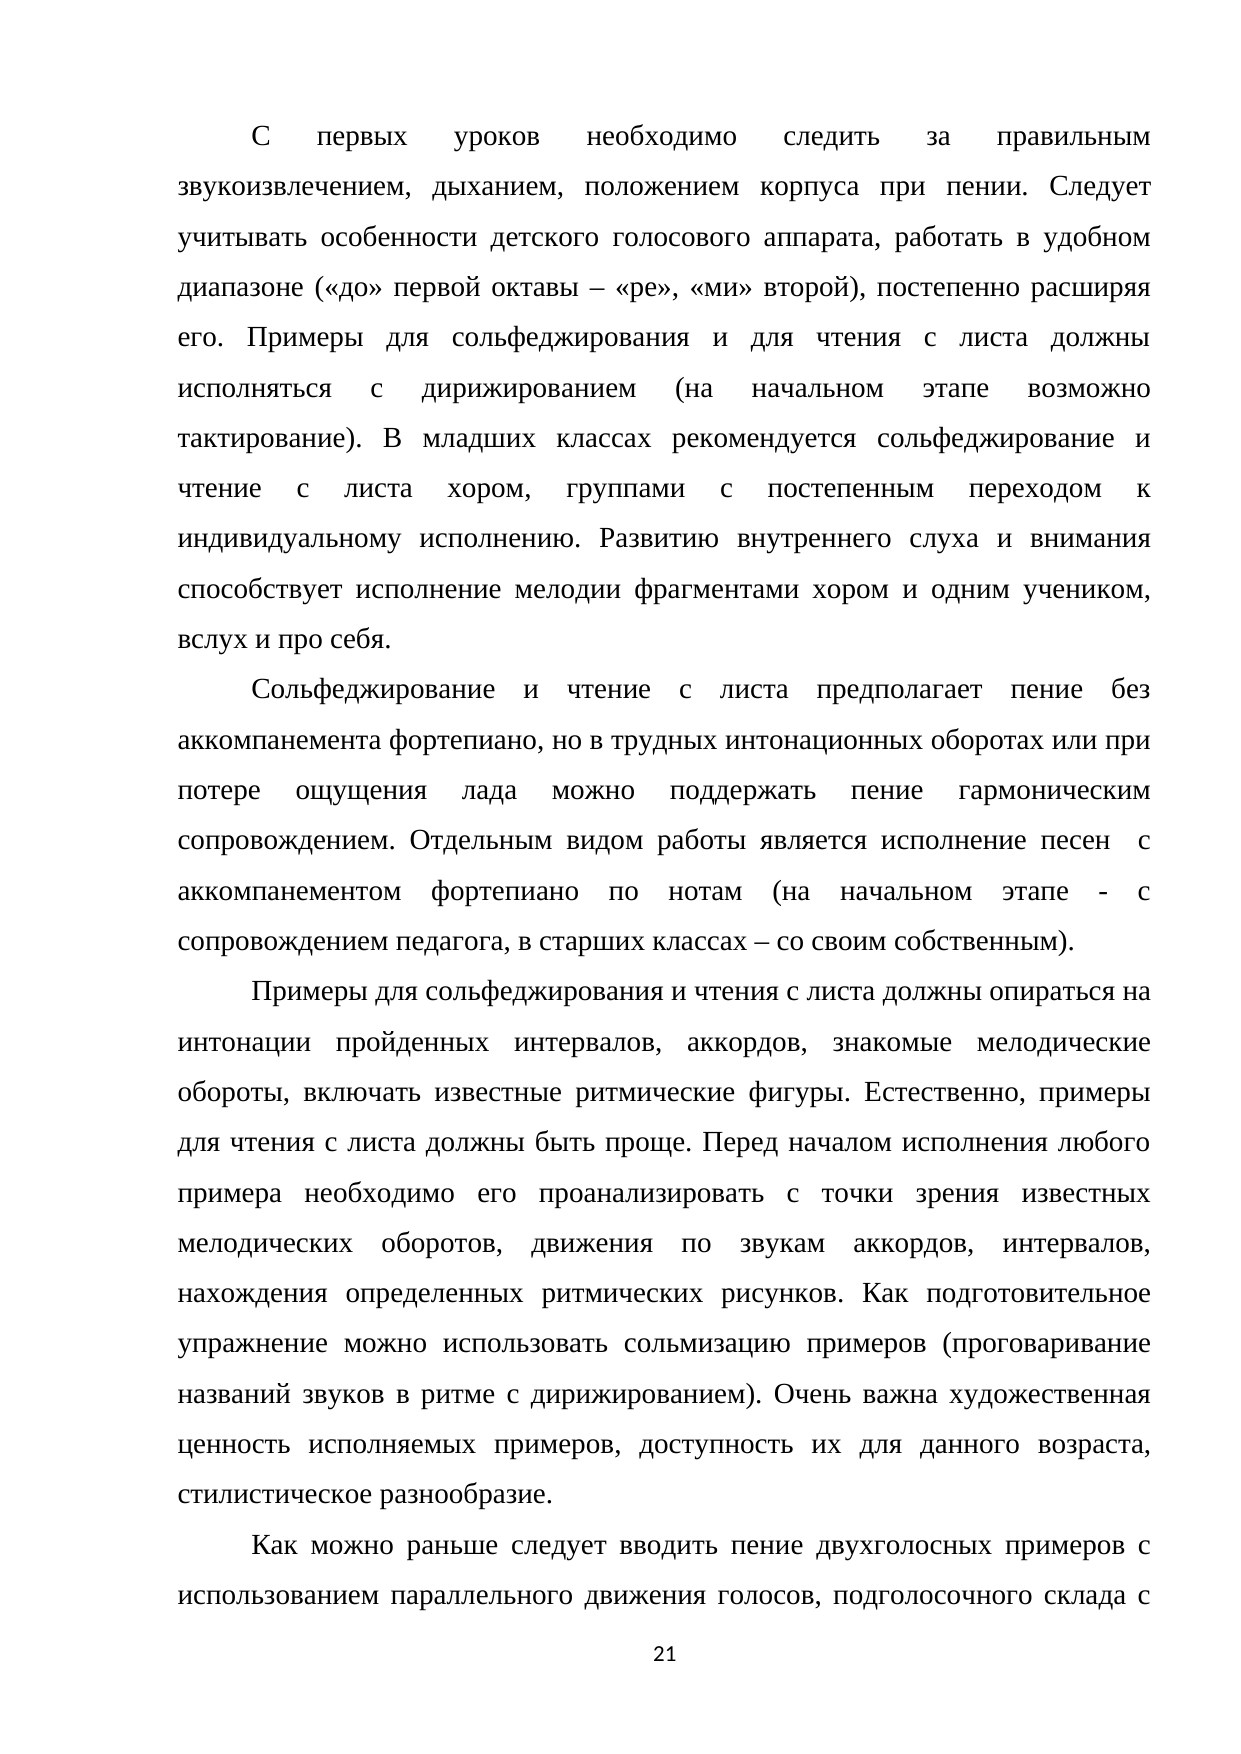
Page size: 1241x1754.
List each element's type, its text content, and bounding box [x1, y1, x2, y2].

text Сольфеджирование и чтение с листа предполагает пение без аккомпанемента фортепиано, но в трудных интонационных оборотах или при потере ощущения лада можно поддержать пение гармоническим сопровождением. Отдельным видом работы является исполнение песен с аккомпанементом фортепиано по нотам (на начальном этапе - с сопровождением педагога, в старших классах – со своим собственным). [177, 672, 1152, 957]
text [177, 1527, 1152, 1611]
text Примеры для сольфеджирования и чтения с листа должны опираться на интонации пройденных интервалов, аккордов, знакомые мелодические обороты, включать известные ритмические фигуры. Естественно, примеры для чтения с листа должны быть проще. Перед началом исполнения любого примера необходимо его проанализировать с точки зрения известных мелодических оборотов, движения по звукам аккордов, интервалов, нахождения определенных ритмических рисунков. Как подготовительное упражнение можно использовать сольмизацию примеров (проговаривание названий звуков в ритме с дирижированием). Очень важна художественная ценность исполняемых примеров, доступность их для данного возраста, стилистическое разнообразие. [177, 973, 1152, 1510]
text С первых уроков необходимо следить за правильным звукоизвлечением, дыханием, положением корпуса при пении. Следует учитывать особенности детского голосового аппарата, работать в удобном диапазоне («до» первой октавы – «ре», «ми» второй), постепенно расширяя его. Примеры для сольфеджирования и для чтения с листа должны исполняться с дирижированием (на начальном этапе возможно тактирование). В младших классах рекомендуется сольфеджирование и чтение с листа хором, группами с постепенным переходом к индивидуальному исполнению. Развитию внутреннего слуха и внимания способствует исполнение мелодии фрагментами хором и одним учеником, вслух и про себя. [177, 118, 1152, 655]
